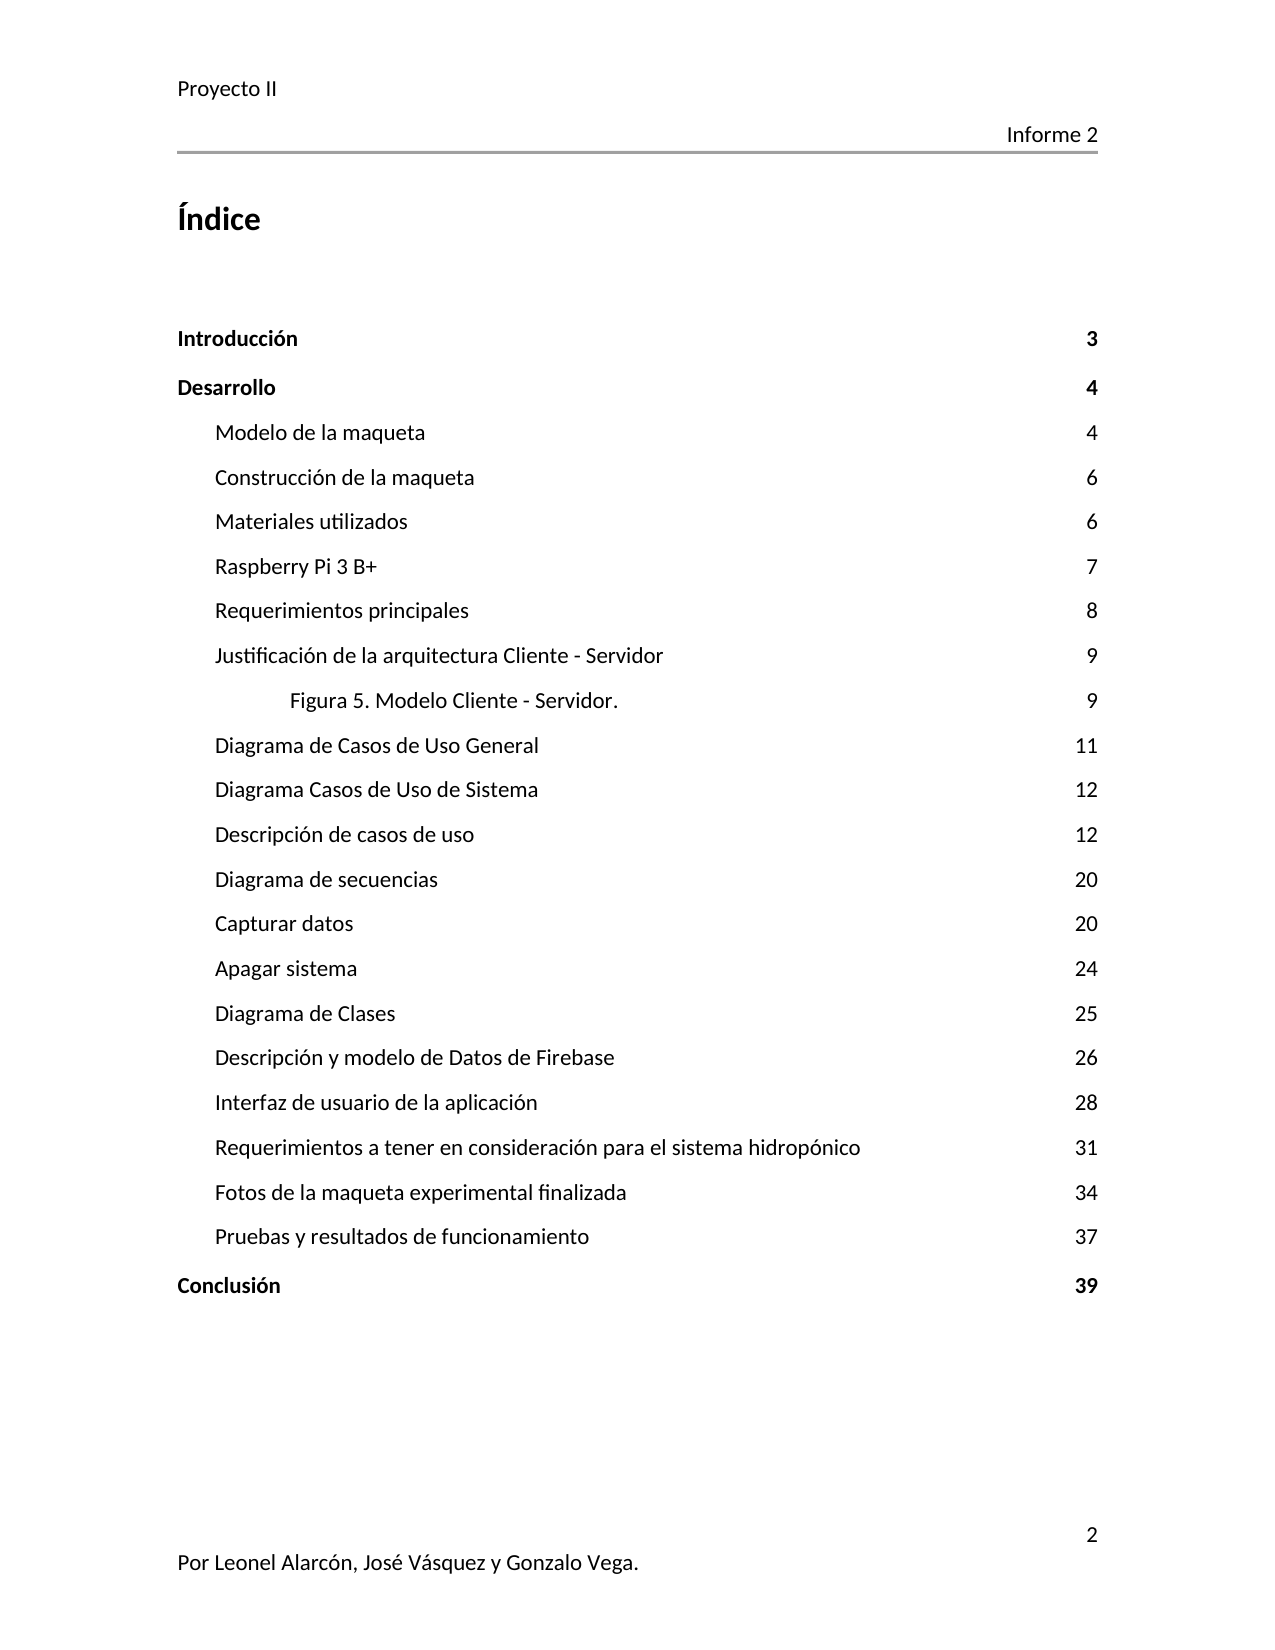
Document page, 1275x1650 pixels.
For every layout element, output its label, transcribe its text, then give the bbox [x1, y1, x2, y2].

text Índice [177, 198, 1098, 238]
